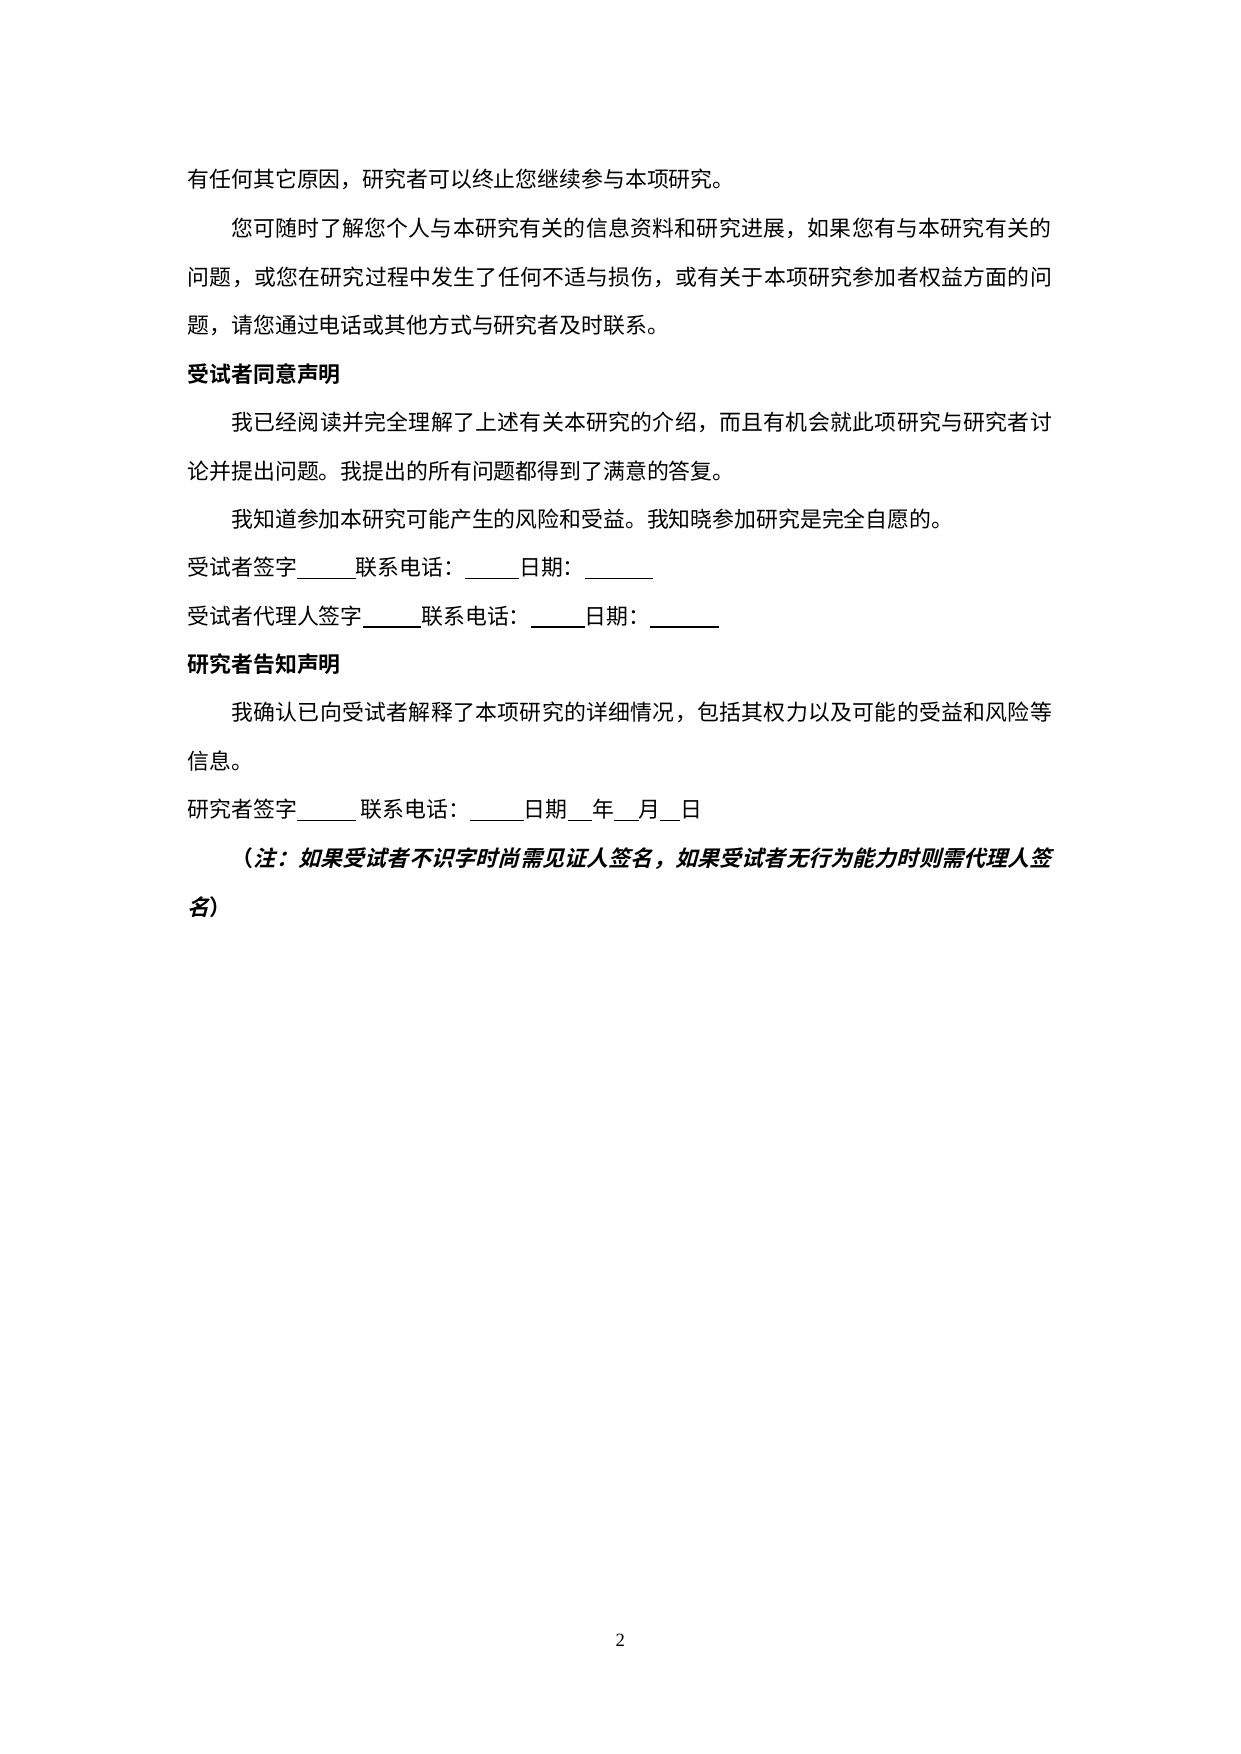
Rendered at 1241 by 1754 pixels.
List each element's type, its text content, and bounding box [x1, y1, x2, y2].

text 受试者签字 联系电话： 日期： [187, 550, 1053, 582]
text 研究者签字 联系电话： 日期 年 月 日 [187, 792, 1053, 824]
text 我已经阅读并完全理解了上述有关本研究的介绍，而且有机会就此项研究与研究者讨论并提出问题。我提出的所有问题都得到了满意的答复。 [187, 404, 1053, 486]
text 受试者同意声明 [187, 356, 1053, 389]
text （注：如果受试者不识字时尚需见证人签名，如果受试者无行为能力时则需代理人签名） [187, 840, 1053, 922]
text 研究者告知声明 [187, 647, 1053, 679]
text 受试者代理人签字 联系电话： 日期： [187, 598, 1053, 631]
text 我知道参加本研究可能产生的风险和受益。我知晓参加研究是完全自愿的。 [187, 502, 1053, 534]
text 我确认已向受试者解释了本项研究的详细情况，包括其权力以及可能的受益和风险等信息。 [187, 695, 1053, 776]
text 您可随时了解您个人与本研究有关的信息资料和研究进展，如果您有与本研究有关的问题，或您在研究过程中发生了任何不适与损伤，或有关于本项研究参加者权益方面的问题，请您通过电话或其他方式与研究者及时联系。 [187, 210, 1053, 340]
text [187, 162, 1053, 194]
